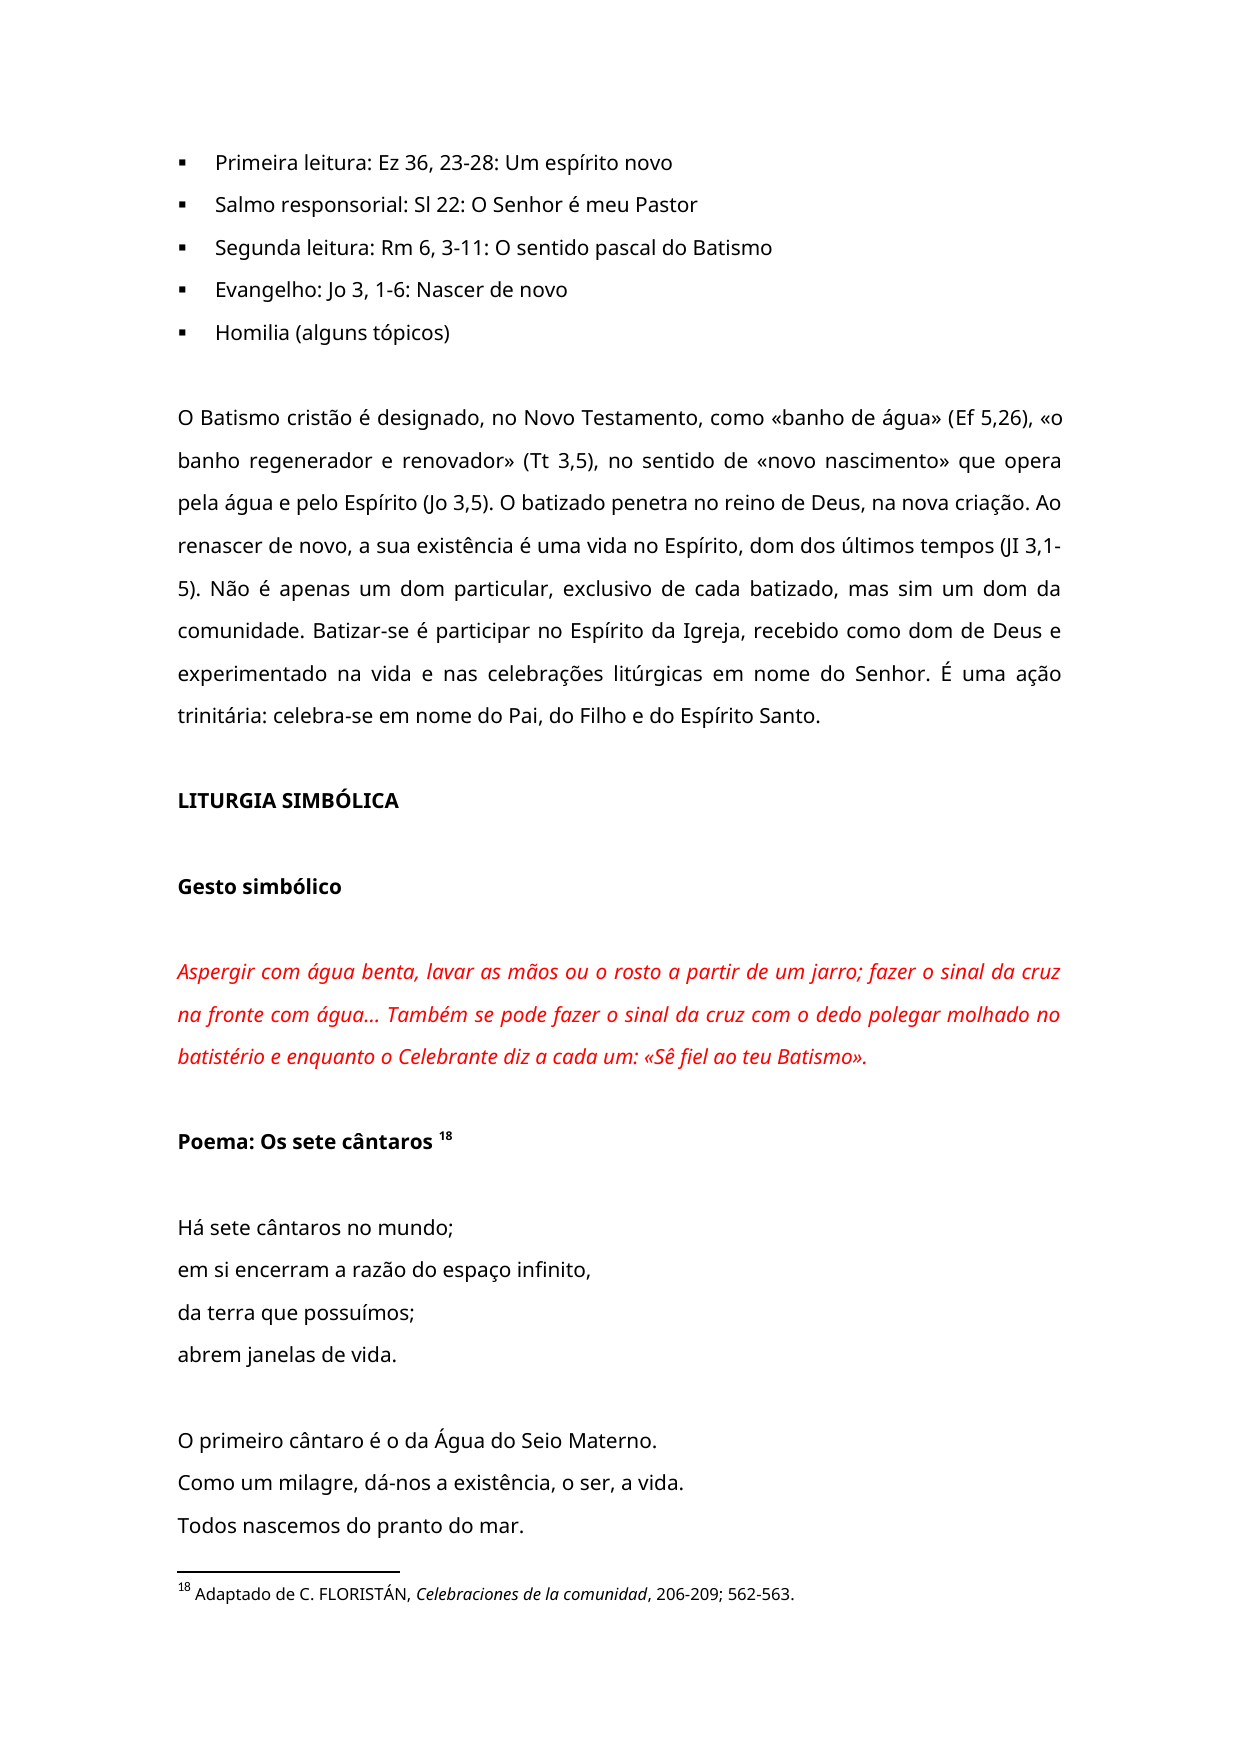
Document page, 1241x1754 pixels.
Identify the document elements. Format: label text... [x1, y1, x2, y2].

text Aspergir com água benta, lavar as mãos ou o rosto a partir de um jarro; fazer o sinal da cruz na fronte com água… Também se pode fazer o sinal da cruz com o dedo polegar molhado no batistério e enquanto o Celebrante diz a cada um: «Sê fiel ao teu Batismo». [177, 957, 1063, 1071]
text Todos nascemos do pranto do mar. [177, 1511, 1063, 1539]
text O Batismo cristão é designado, no Novo Testamento, como «banho de água» (Ef 5,26), «o banho regenerador e renovador» (Tt 3,5), no sentido de «novo nascimento» que opera pela água e pelo Espírito (Jo 3,5). O batizado penetra no reino de Deus, na nova criação. Ao renascer de novo, a sua existência é uma vida no Espírito, dom dos últimos tempos (JI 3,1-5). Não é apenas um dom particular, exclusivo de cada batizado, mas sim um dom da comunidade. Batizar-se é participar no Espírito da Igreja, recebido como dom de Deus e experimentado na vida e nas celebrações litúrgicas em nome do Senhor. É uma ação trinitária: celebra-se em nome do Pai, do Filho e do Espírito Santo. [177, 403, 1063, 730]
list Salmo responsorial: Sl 22: O Senhor é meu Pastor [177, 190, 1063, 219]
list Primeira leitura: Ez 36, 23-28: Um espírito novo [177, 148, 1063, 176]
text da terra que possuímos; [177, 1298, 1063, 1326]
text Como um milagre, dá-nos a existência, o ser, a vida. [177, 1468, 1063, 1497]
list Homilia (alguns tópicos) [177, 318, 1063, 346]
text abrem janelas de vida. [177, 1341, 1063, 1369]
text Poema: Os sete cântaros [177, 1127, 1063, 1156]
text O primeiro cântaro é o da Água do Seio Materno. [177, 1426, 1063, 1454]
text Há sete cântaros no mundo; [177, 1213, 1063, 1241]
text Gesto simbólico [177, 872, 1063, 900]
text em si encerram a razão do espaço infinito, [177, 1255, 1063, 1284]
text Liturgia simbólica [177, 787, 1063, 815]
list Evangelho: Jo 3, 1-6: Nascer de novo [177, 275, 1063, 304]
list Segunda leitura: Rm 6, 3-11: O sentido pascal do Batismo [177, 233, 1063, 261]
